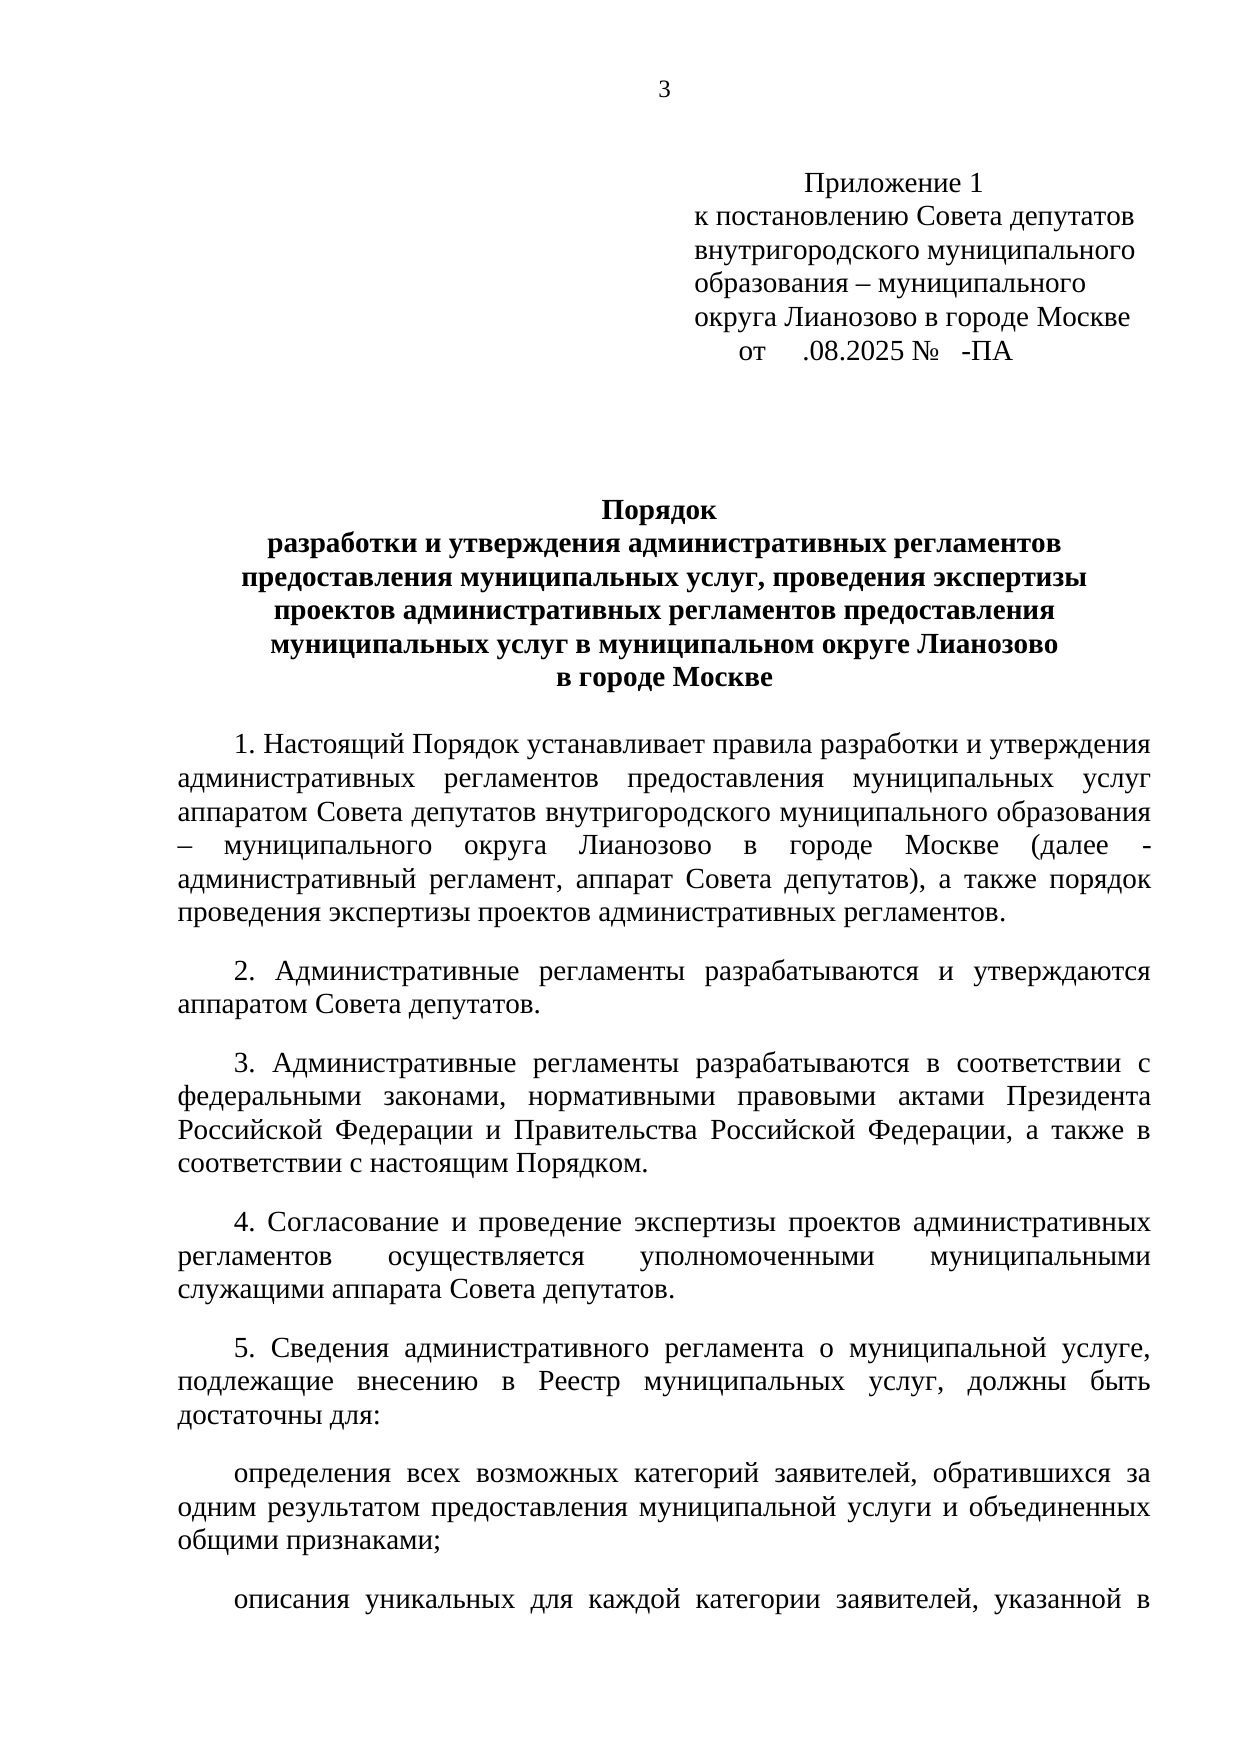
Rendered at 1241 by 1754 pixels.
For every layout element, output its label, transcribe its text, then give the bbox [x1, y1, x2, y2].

text Порядок [177, 492, 1141, 525]
text внутригородского муниципального образования – муниципального округа Лианозово в городе Москве [694, 232, 1158, 333]
text 1. Настоящий Порядок устанавливает правила разработки и утверждения административных регламентов предоставления муниципальных услуг аппаратом Совета депутатов внутригородского муниципального образования – муниципального округа Лианозово в городе Москве (далее - административный регламент, аппарат Совета депутатов), а также порядок проведения экспертизы проектов административных регламентов. [177, 727, 1152, 928]
text разработки и утверждения административных регламентов предоставления муниципальных услуг, проведения экспертизы проектов административных регламентов предоставления муниципальных услуг в муниципальном округе Лианозово [177, 525, 1152, 659]
text 3. Административные регламенты разрабатываются в соответствии с федеральными законами, нормативными правовыми актами Президента Российской Федерации и Правительства Российской Федерации, а также в соответствии с настоящим Порядком. [177, 1045, 1152, 1179]
text 2. Административные регламенты разрабатываются и утверждаются аппаратом Совета депутатов. [177, 953, 1152, 1020]
text в городе Москве [177, 659, 1152, 693]
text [177, 1581, 1152, 1614]
text Приложение 1 [738, 165, 1152, 198]
text от .08.2025 № -ПА [738, 333, 1158, 366]
text определения всех возможных категорий заявителей, обратившихся за одним результатом предоставления муниципальной услуги и объединенных общими признаками; [177, 1455, 1152, 1556]
text к постановлению Совета депутатов [694, 198, 1158, 232]
text 5. Сведения административного регламента о муниципальной услуге, подлежащие внесению в Реестр муниципальных услуг, должны быть достаточны для: [177, 1330, 1152, 1430]
text 4. Согласование и проведение экспертизы проектов административных регламентов осуществляется уполномоченными муниципальными служащими аппарата Совета депутатов. [177, 1204, 1152, 1305]
